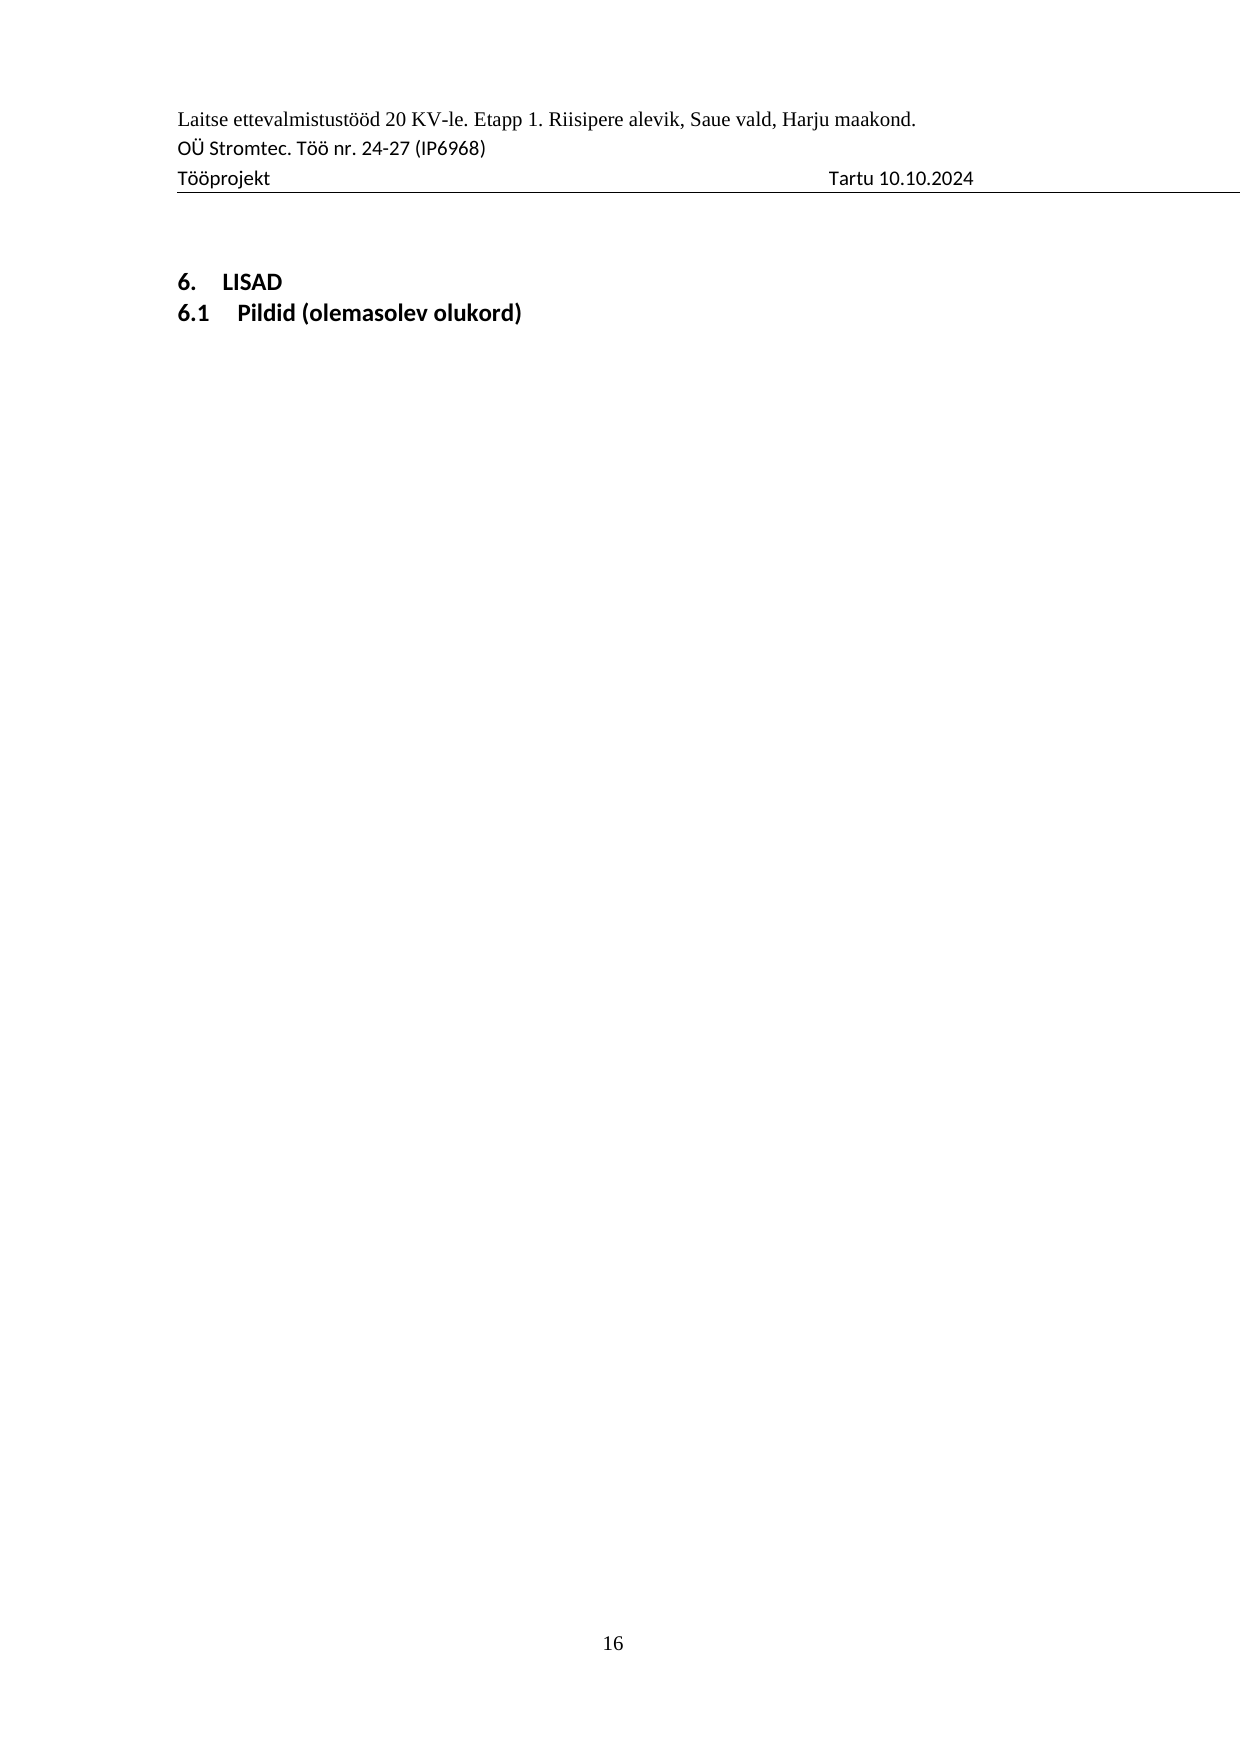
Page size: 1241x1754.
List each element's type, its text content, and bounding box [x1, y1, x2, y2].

subtitle LISAD [177, 266, 1096, 297]
subtitle Pildid (olemasolev olukord) [177, 297, 1096, 327]
